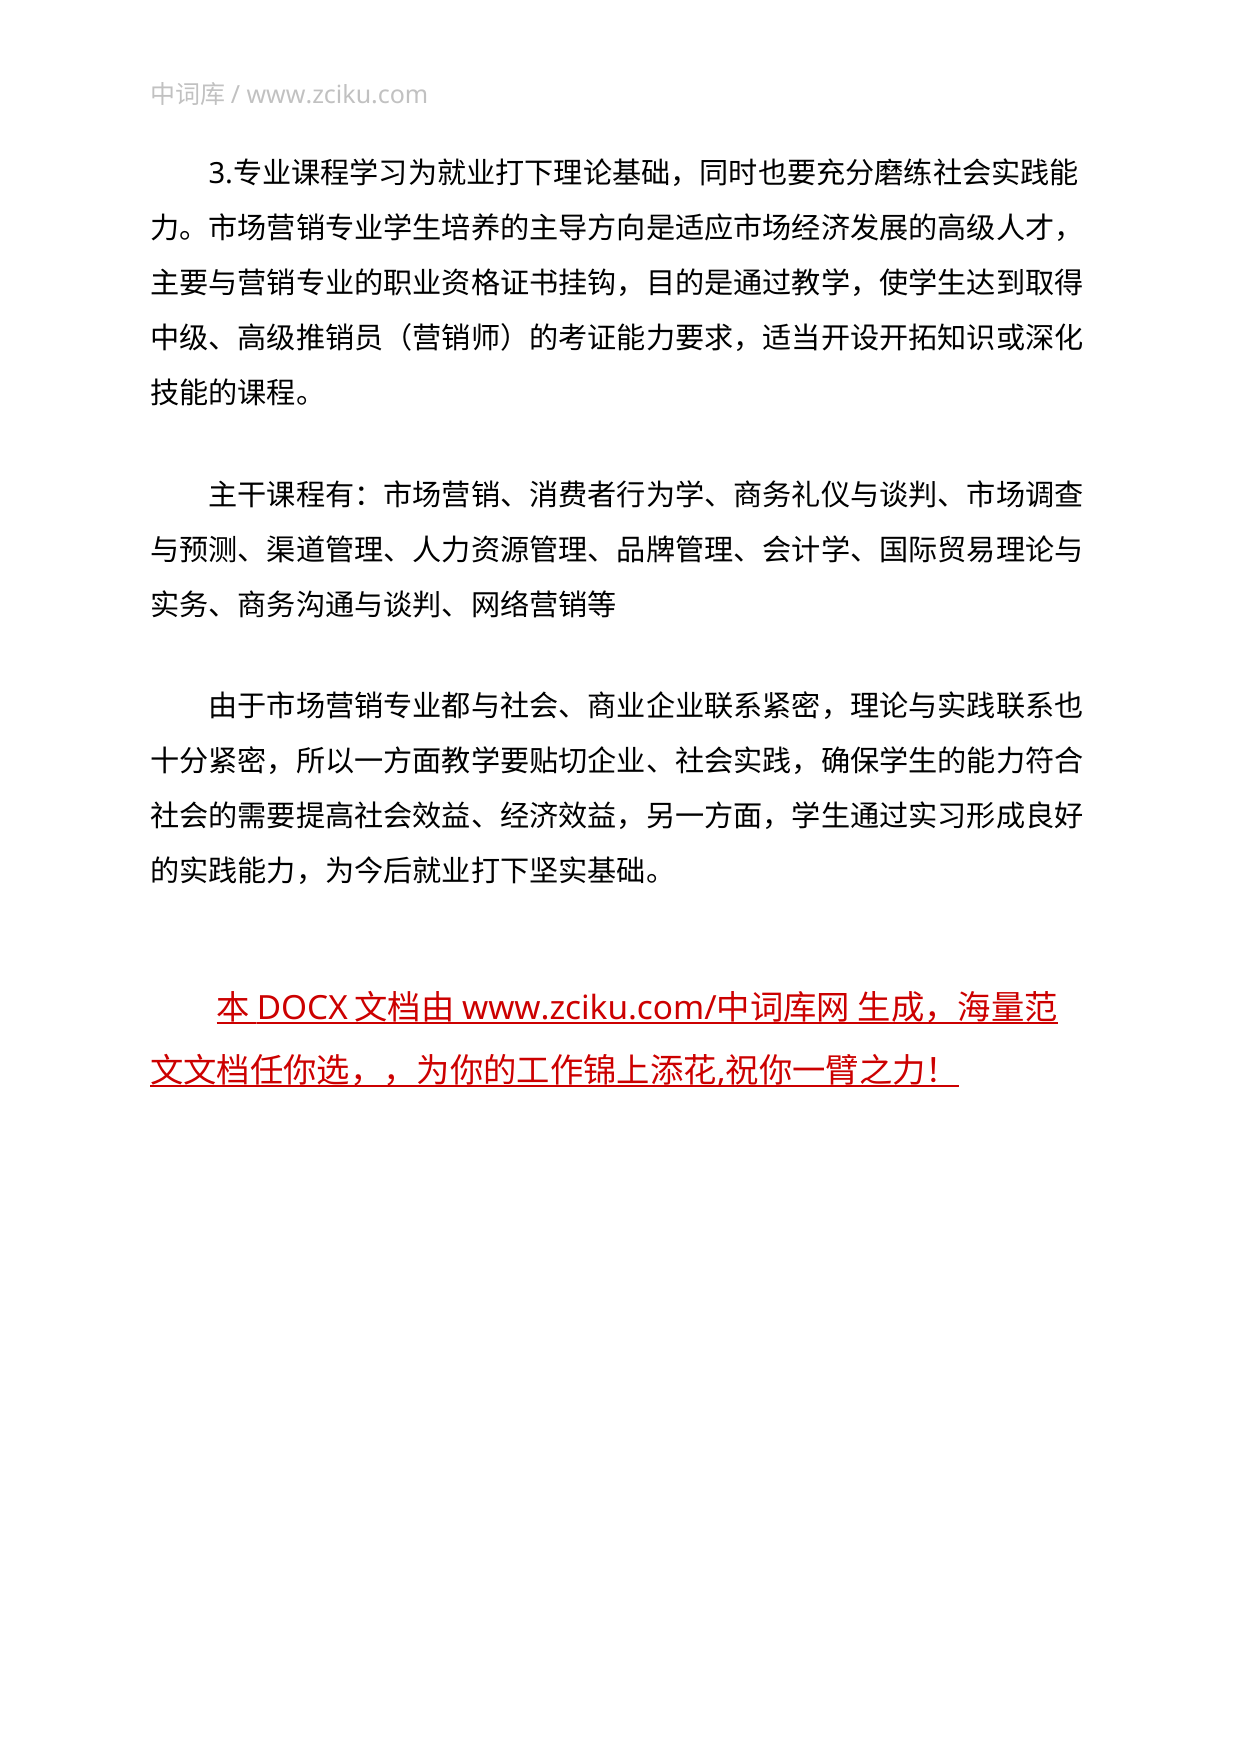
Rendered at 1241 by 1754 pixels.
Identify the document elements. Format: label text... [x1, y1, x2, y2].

text 由于市场营销专业都与社会、商业企业联系紧密，理论与实践联系也十分紧密，所以一方面教学要贴切企业、社会实践，确保学生的能力符合社会的需要提高社会效益、经济效益，另一方面，学生通过实习形成良好的实践能力，为今后就业打下坚实基础。 [150, 683, 1090, 890]
text 本DOCX文档由 www.zciku.com/中词库网 生成，海量范文文档任你选，，为你的工作锦上添花,祝你一臂之力！ [150, 981, 1090, 1092]
text 主干课程有：市场营销、消费者行为学、商务礼仪与谈判、市场调查与预测、渠道管理、人力资源管理、品牌管理、会计学、国际贸易理论与实务、商务沟通与谈判、网络营销等 [150, 471, 1090, 623]
text 3.专业课程学习为就业打下理论基础，同时也要充分磨练社会实践能力。市场营销专业学生培养的主导方向是适应市场经济发展的高级人才，主要与营销专业的职业资格证书挂钩，目的是通过教学，使学生达到取得中级、高级推销员（营销师）的考证能力要求，适当开设开拓知识或深化技能的课程。 [150, 150, 1090, 412]
